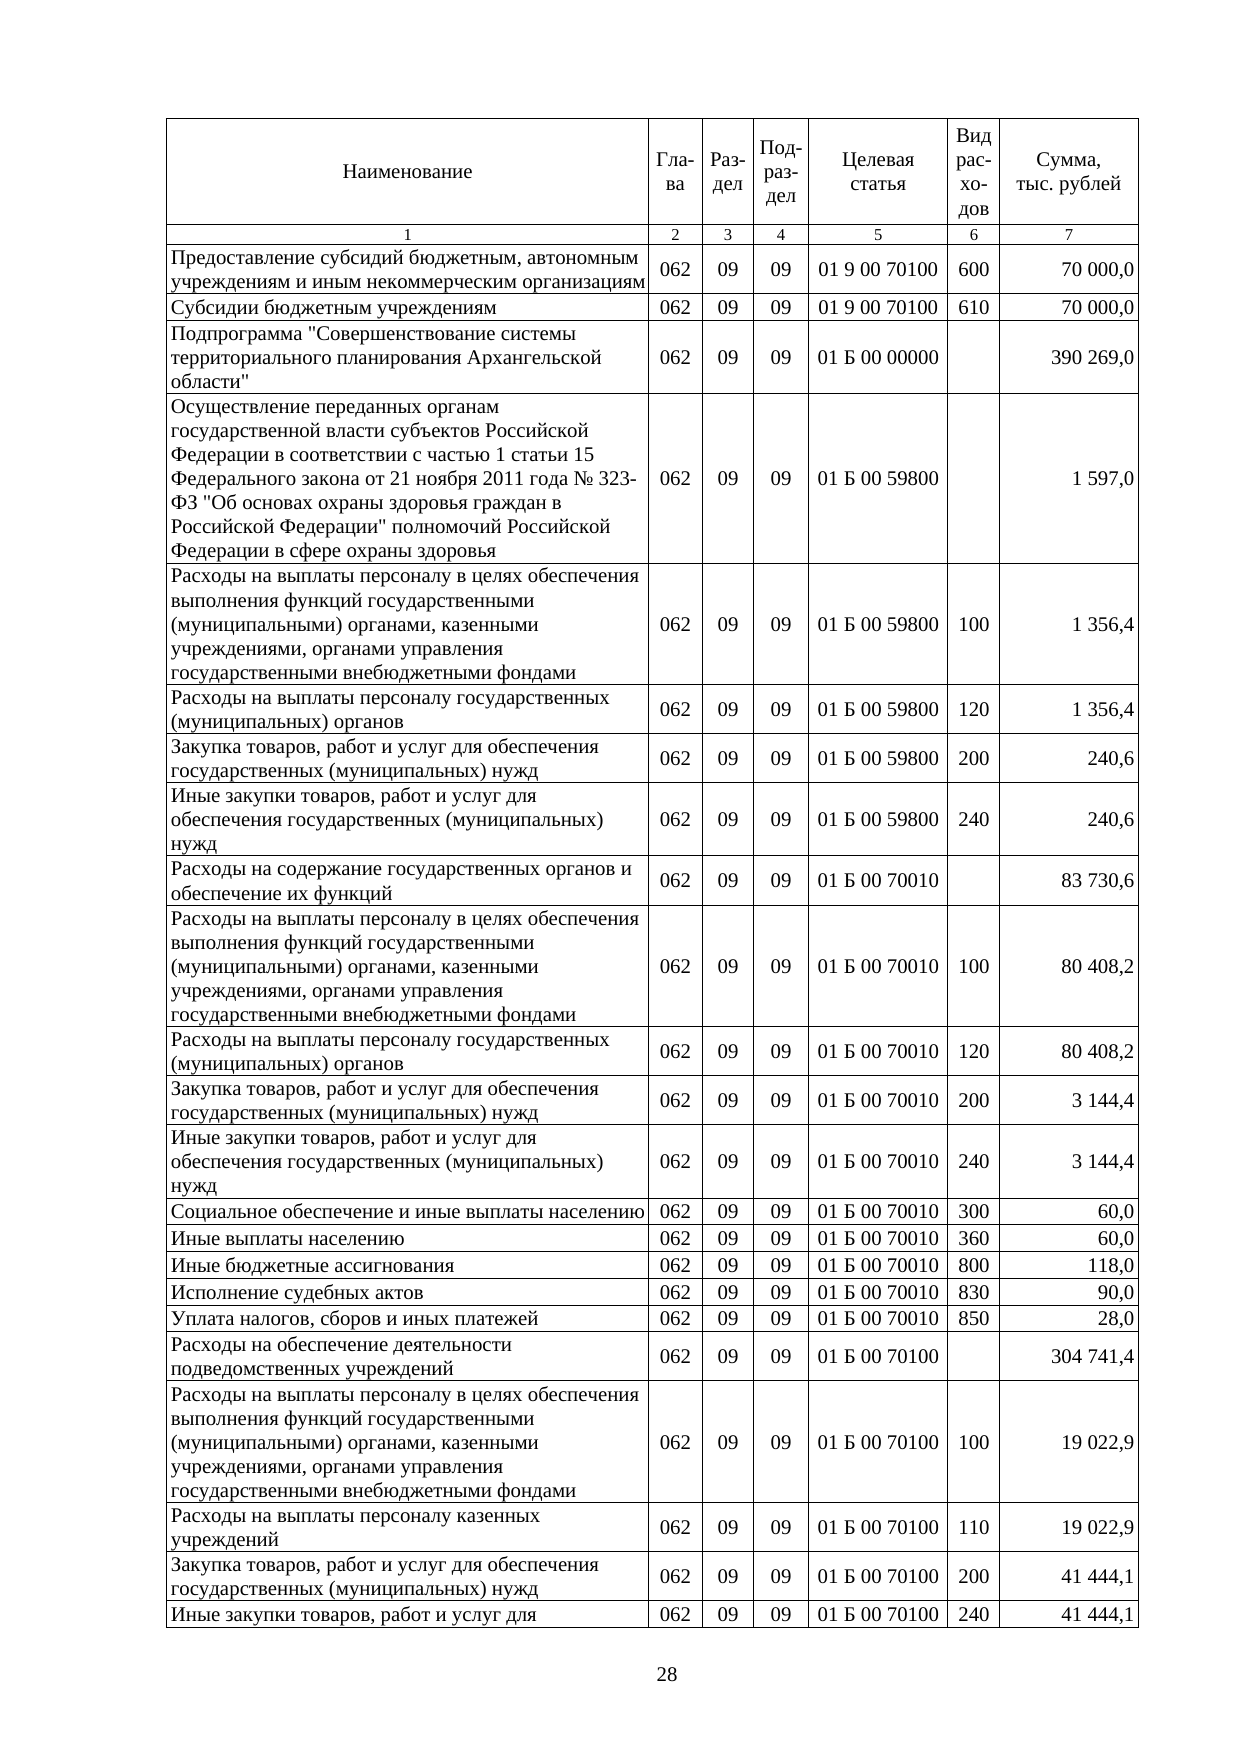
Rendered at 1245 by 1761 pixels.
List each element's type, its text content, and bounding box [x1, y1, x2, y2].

table_header Вид рас- хо- дов [948, 119, 999, 223]
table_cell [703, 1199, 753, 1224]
table_cell 1 [167, 225, 648, 244]
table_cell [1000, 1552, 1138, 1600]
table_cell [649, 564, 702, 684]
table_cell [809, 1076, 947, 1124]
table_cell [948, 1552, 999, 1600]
table_header Сумма, тыс. рублей [1000, 119, 1138, 223]
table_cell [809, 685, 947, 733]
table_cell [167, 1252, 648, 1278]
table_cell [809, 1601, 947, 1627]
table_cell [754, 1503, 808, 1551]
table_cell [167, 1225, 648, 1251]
table_header Под- раз- дел [754, 119, 808, 223]
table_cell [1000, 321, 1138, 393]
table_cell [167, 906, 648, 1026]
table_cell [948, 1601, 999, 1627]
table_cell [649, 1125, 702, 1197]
table_header Раз- дел [703, 119, 753, 223]
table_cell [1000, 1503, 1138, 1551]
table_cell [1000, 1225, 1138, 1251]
table_cell 5 [809, 225, 947, 244]
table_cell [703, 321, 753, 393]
table_header Целевая статья [809, 119, 947, 223]
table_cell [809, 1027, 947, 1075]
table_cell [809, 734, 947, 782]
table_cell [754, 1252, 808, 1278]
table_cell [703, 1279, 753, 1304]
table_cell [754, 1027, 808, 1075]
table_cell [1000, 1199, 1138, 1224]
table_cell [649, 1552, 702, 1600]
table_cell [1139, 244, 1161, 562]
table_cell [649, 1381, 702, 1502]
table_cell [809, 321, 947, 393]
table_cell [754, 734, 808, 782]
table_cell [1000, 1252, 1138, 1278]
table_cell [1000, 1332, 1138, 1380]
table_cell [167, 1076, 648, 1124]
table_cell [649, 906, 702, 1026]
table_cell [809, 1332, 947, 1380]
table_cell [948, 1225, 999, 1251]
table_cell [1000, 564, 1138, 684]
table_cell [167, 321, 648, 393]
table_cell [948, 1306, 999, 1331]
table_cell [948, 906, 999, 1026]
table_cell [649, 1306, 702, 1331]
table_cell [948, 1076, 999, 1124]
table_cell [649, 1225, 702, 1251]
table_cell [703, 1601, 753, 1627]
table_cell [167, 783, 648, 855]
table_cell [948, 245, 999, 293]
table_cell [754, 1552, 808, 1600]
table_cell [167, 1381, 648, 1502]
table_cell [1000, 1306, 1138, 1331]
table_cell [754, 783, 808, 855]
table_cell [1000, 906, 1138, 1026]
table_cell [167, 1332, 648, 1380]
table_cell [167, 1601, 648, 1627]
table_cell [1139, 224, 1161, 244]
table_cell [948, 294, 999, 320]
table_header Наименование [167, 119, 648, 223]
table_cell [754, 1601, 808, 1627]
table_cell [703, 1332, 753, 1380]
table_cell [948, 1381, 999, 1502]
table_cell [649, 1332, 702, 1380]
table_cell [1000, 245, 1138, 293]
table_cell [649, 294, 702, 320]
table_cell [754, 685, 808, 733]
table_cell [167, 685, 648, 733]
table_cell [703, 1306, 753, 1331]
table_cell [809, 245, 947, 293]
table_cell 2 [649, 225, 702, 244]
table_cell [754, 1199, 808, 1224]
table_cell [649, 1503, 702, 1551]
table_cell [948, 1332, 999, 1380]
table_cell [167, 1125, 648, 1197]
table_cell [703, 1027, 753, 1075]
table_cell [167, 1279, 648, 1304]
table_cell 4 [754, 225, 808, 244]
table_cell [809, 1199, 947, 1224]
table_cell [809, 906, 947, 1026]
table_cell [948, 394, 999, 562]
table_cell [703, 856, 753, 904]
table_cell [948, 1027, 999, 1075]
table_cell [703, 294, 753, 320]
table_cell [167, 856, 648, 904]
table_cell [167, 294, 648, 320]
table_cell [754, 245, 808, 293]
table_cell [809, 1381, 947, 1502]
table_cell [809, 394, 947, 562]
table_cell 3 [703, 225, 753, 244]
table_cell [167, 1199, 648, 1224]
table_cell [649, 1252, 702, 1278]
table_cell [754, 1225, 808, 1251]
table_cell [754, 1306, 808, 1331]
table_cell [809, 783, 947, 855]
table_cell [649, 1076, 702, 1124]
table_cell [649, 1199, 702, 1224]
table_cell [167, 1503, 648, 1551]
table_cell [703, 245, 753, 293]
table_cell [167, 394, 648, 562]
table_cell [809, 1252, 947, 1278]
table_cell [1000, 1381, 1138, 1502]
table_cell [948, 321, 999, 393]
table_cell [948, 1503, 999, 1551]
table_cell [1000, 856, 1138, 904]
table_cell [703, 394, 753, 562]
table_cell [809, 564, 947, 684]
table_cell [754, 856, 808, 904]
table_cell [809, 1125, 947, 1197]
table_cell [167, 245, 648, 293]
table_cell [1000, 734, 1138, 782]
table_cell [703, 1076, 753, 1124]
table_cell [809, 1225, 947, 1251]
table_header [1139, 118, 1161, 223]
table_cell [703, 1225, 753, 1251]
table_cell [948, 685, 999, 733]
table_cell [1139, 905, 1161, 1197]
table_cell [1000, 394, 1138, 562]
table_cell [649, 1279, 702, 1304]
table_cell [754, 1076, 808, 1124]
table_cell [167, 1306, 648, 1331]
table_cell 7 [1000, 225, 1138, 244]
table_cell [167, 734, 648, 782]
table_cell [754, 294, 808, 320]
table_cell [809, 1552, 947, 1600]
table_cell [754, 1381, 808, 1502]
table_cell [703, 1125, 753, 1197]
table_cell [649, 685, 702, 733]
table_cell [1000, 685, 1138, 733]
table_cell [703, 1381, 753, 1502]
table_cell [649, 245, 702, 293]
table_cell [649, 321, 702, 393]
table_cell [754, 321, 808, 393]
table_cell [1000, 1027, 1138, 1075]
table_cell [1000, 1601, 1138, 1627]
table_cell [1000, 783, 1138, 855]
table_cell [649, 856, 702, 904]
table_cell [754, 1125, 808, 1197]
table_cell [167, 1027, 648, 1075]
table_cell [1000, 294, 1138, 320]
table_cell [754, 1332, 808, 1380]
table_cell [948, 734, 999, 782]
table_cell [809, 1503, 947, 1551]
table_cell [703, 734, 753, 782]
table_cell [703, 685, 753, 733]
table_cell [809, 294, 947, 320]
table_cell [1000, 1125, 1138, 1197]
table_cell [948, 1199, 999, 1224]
table_header Гла- ва [649, 119, 702, 223]
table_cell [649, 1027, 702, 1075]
table_cell 6 [948, 225, 999, 244]
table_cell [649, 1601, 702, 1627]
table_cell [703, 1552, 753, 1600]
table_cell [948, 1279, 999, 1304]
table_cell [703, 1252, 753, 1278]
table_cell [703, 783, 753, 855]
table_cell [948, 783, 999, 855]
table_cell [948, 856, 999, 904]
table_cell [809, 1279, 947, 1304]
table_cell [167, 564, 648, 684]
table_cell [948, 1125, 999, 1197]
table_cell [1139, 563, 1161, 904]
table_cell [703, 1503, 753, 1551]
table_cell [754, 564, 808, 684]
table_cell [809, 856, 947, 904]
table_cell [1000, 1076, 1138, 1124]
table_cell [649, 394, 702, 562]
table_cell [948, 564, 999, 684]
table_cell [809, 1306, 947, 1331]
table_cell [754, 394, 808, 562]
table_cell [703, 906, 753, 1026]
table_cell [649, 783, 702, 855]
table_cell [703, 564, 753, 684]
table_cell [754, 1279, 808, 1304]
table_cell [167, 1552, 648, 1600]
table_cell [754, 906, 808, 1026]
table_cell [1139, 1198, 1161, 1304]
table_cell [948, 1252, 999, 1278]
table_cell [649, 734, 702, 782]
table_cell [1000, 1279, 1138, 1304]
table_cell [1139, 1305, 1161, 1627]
